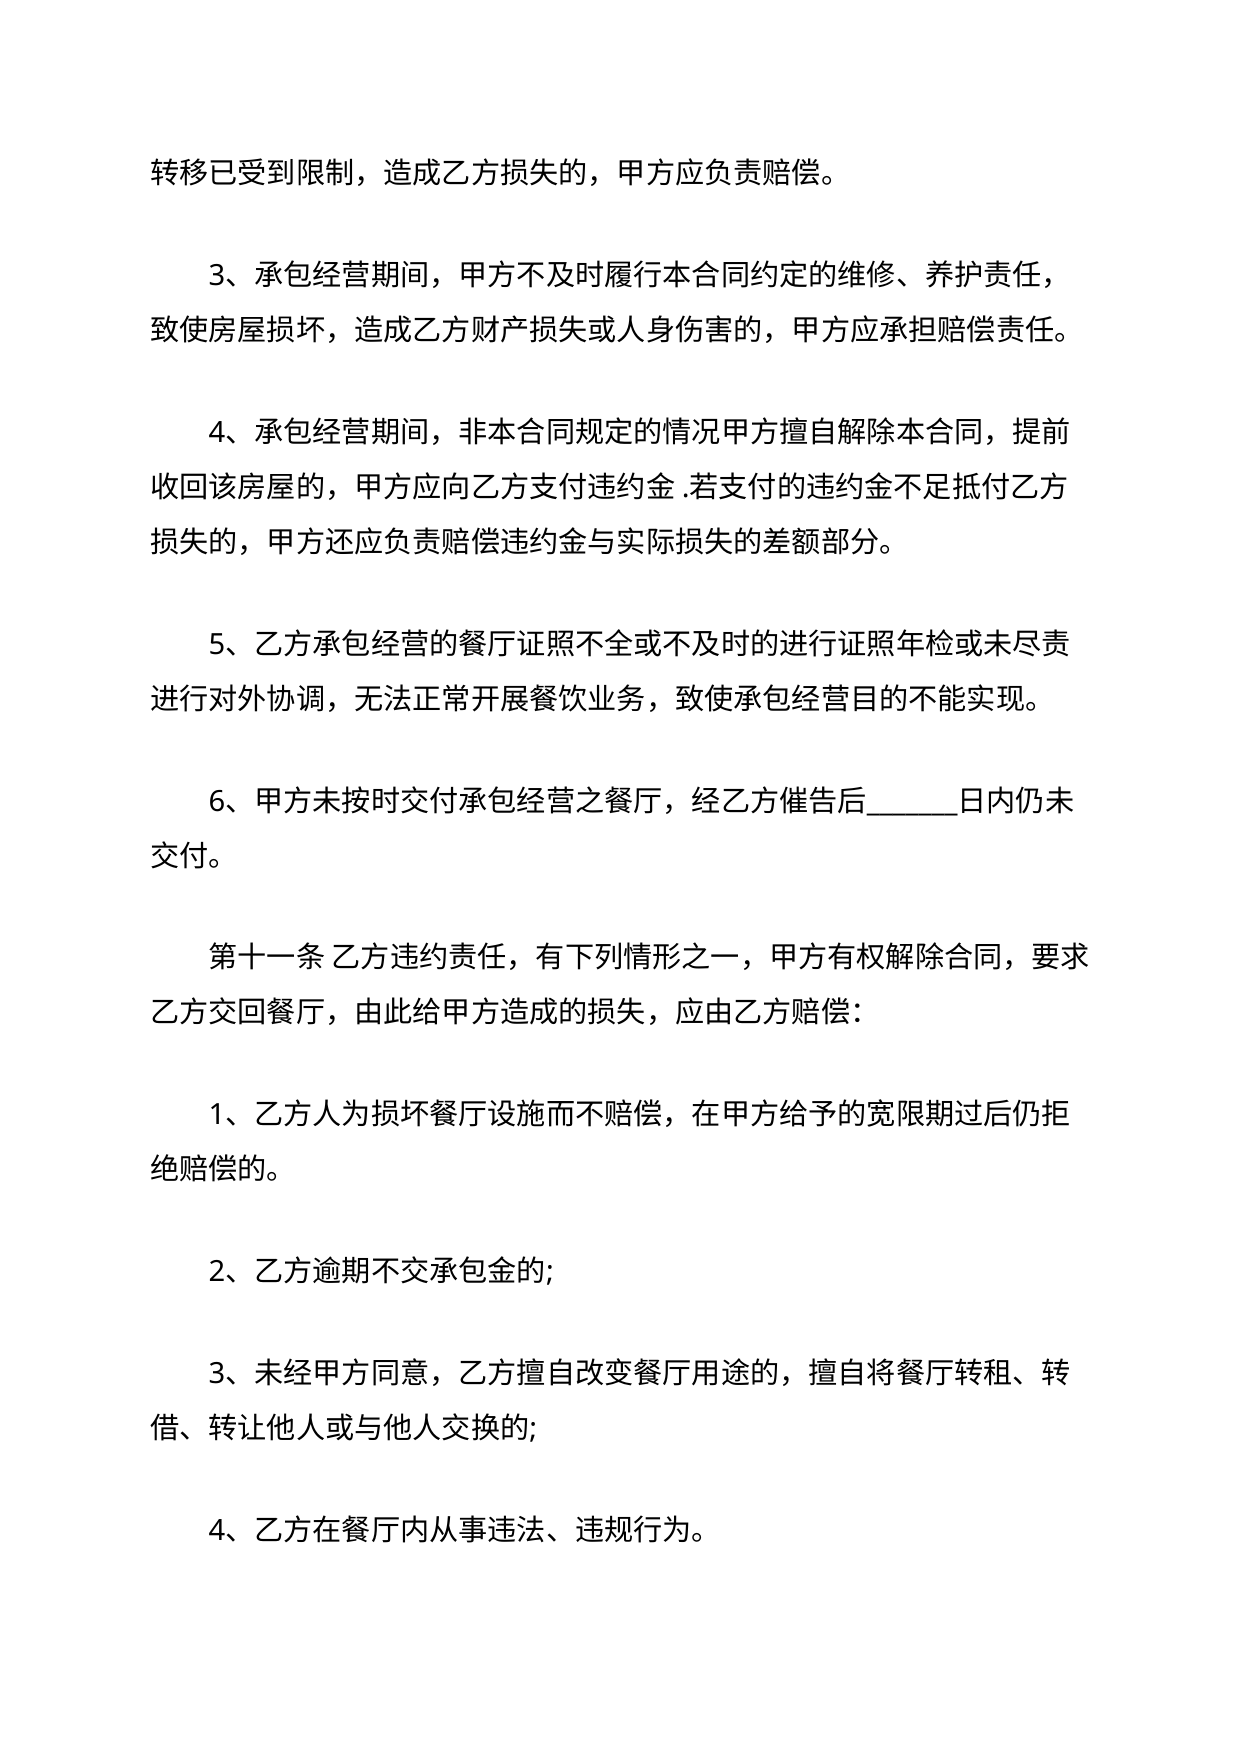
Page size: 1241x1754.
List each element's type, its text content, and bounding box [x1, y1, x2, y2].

text 5、乙方承包经营的餐厅证照不全或不及时的进行证照年检或未尽责进行对外协调，无法正常开展餐饮业务，致使承包经营目的不能实现。 [150, 620, 1090, 718]
text 4、承包经营期间，非本合同规定的情况甲方擅自解除本合同，提前收回该房屋的，甲方应向乙方支付违约金 .若支付的违约金不足抵付乙方损失的，甲方还应负责赔偿违约金与实际损失的差额部分。 [150, 408, 1090, 561]
text 1、乙方人为损坏餐厅设施而不赔偿，在甲方给予的宽限期过后仍拒绝赔偿的。 [150, 1091, 1090, 1188]
text 6、甲方未按时交付承包经营之餐厅，经乙方催告后_______日内仍未交付。 [150, 777, 1090, 874]
text 2、乙方逾期不交承包金的; [150, 1247, 1090, 1290]
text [150, 150, 1090, 192]
text 第十一条 乙方违约责任，有下列情形之一，甲方有权解除合同，要求乙方交回餐厅，由此给甲方造成的损失，应由乙方赔偿： [150, 934, 1090, 1031]
text 3、承包经营期间，甲方不及时履行本合同约定的维修、养护责任，致使房屋损坏，造成乙方财产损失或人身伤害的，甲方应承担赔偿责任。 [150, 252, 1090, 349]
text 4、乙方在餐厅内从事违法、违规行为。 [150, 1506, 1090, 1549]
text 3、未经甲方同意，乙方擅自改变餐厅用途的，擅自将餐厅转租、转借、转让他人或与他人交换的; [150, 1349, 1090, 1447]
